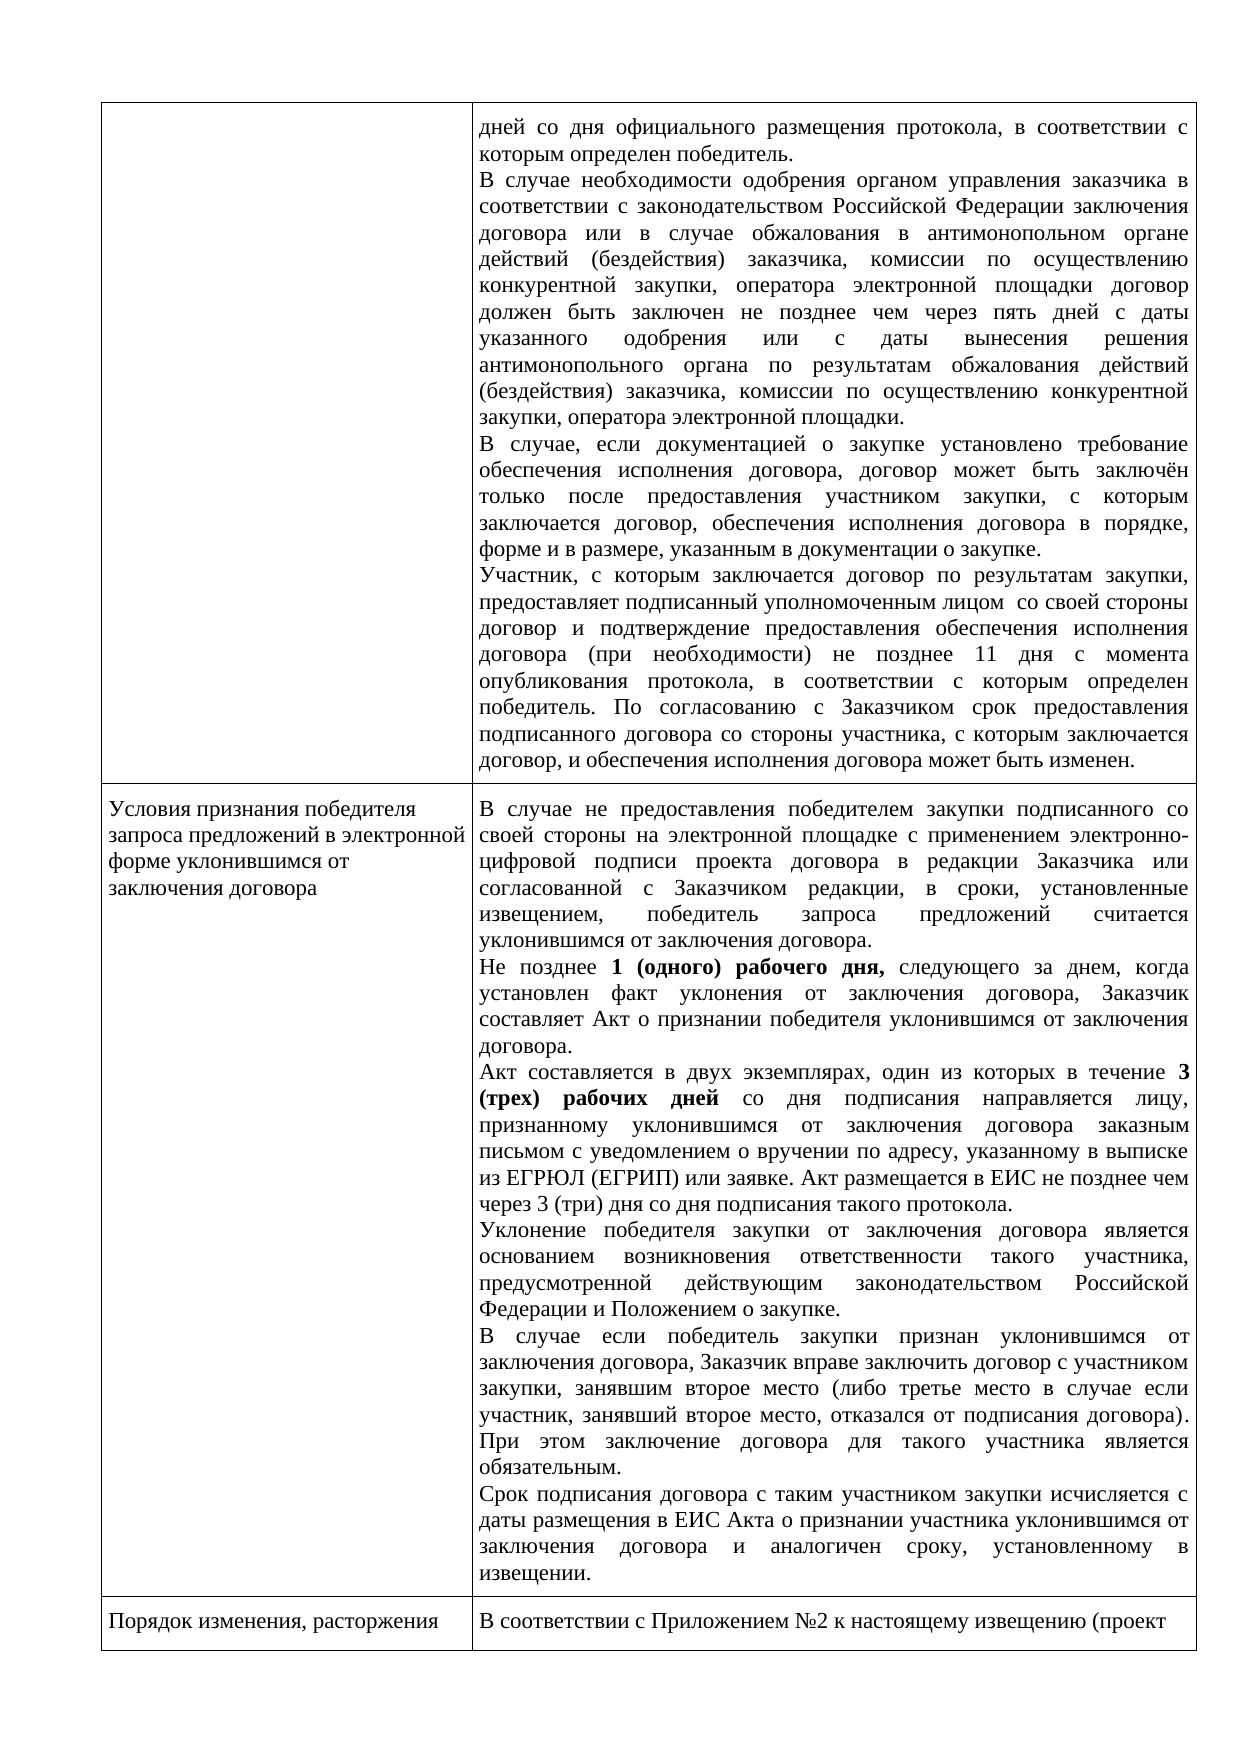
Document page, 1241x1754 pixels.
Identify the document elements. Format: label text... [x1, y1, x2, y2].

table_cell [473, 1597, 1196, 1649]
table_cell В случае не предоставления победителем закупки подписанного со своей стороны на электронной площадке с применением электронно-цифровой подписи проекта договора в редакции Заказчика или согласованной с Заказчиком редакции, в сроки, установленные извещением, победитель запроса предложений считается уклонившимся от заключения договора. Не позднее 1 (одного) рабочего дня, следующего за днем, когда установлен факт уклонения от заключения договора, Заказчик составляет Акт о признании победителя уклонившимся от заключения договора. Акт составляется в двух экземплярах, один из которых в течение 3 (трех) рабочих дней со дня подписания направляется лицу, признанному уклонившимся от заключения договора заказным письмом с уведомлением о вручении по адресу, указанному в выписке из ЕГРЮЛ (ЕГРИП) или заявке. Акт размещается в ЕИС не позднее чем через 3 (три) дня со дня подписания такого протокола. Уклонение победителя закупки от заключения договора является основанием возникновения ответственности такого участника, предусмотренной действующим законодательством Российской Федерации и Положением о закупке. В случае если победитель закупки признан уклонившимся от заключения договора, Заказчик вправе заключить договор с участником закупки, занявшим второе место (либо третье место в случае если участник, занявший второе место, отказался от подписания договора). При этом заключение договора для такого участника является обязательным. Срок подписания договора с таким участником закупки исчисляется с даты размещения в ЕИС Акта о признании участника уклонившимся от заключения договора и аналогичен сроку, установленному в извещении. [473, 784, 1196, 1596]
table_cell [102, 103, 472, 783]
table_cell Условия признания победителя запроса предложений в электронной форме уклонившимся от заключения договора [102, 784, 472, 1596]
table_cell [102, 1597, 472, 1649]
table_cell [473, 103, 1196, 783]
